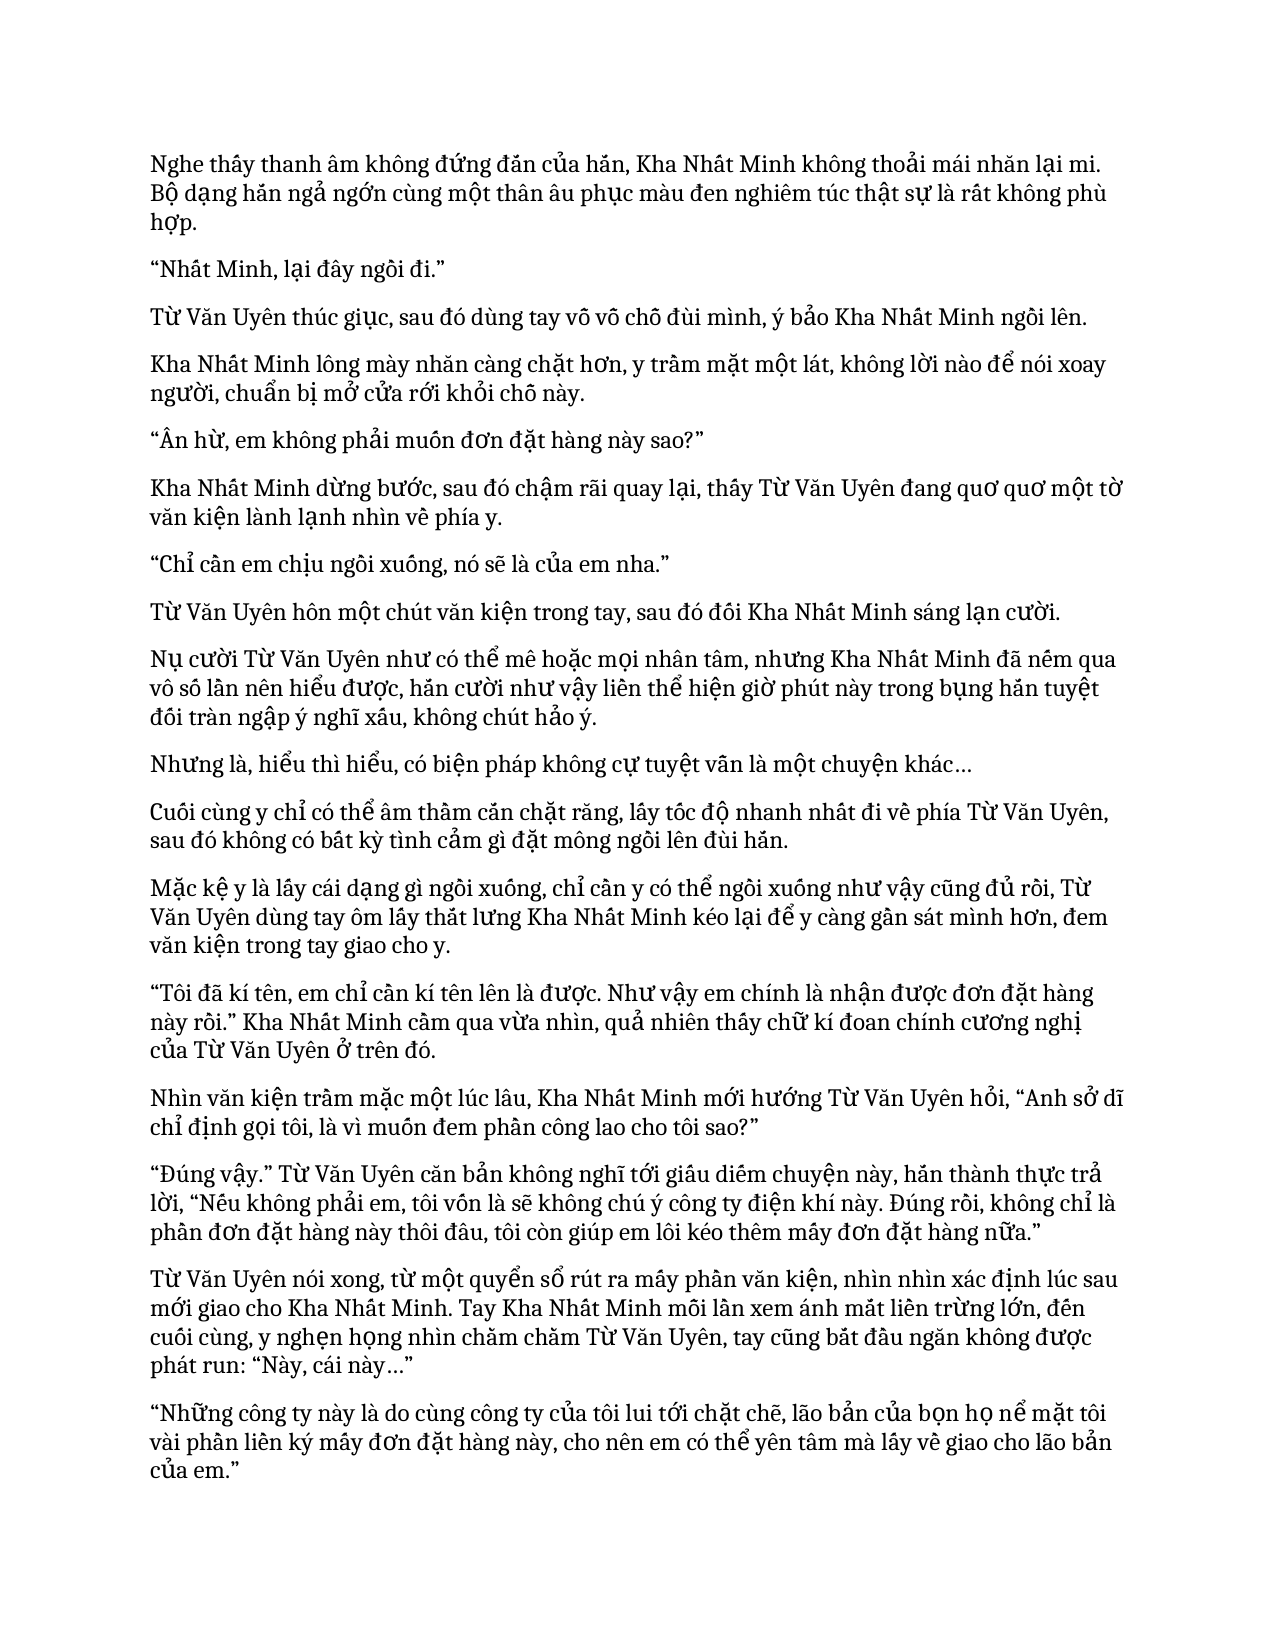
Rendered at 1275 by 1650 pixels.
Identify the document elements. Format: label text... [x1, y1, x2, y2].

text Từ Văn Uyên hôn một chút văn kiện trong tay, sau đó đối Kha Nhất Minh sáng lạn cười. [150, 597, 1125, 626]
text Nhưng là, hiểu thì hiểu, có biện pháp không cự tuyệt vẫn là một chuyện khác… [150, 750, 1125, 779]
text Nhìn văn kiện trầm mặc một lúc lâu, Kha Nhất Minh mới hướng Từ Văn Uyên hỏi, “Anh sở dĩ chỉ định gọi tôi, là vì muốn đem phần công lao cho tôi sao?” [150, 1084, 1125, 1141]
text “Ân hừ, em không phải muốn đơn đặt hàng này sao?” [150, 426, 1125, 455]
text Kha Nhất Minh dừng bước, sau đó chậm rãi quay lại, thấy Từ Văn Uyên đang quơ quơ một tờ văn kiện lành lạnh nhìn về phía y. [150, 474, 1125, 531]
text Nghe thấy thanh âm không đứng đắn của hắn, Kha Nhất Minh không thoải mái nhăn lại mi. Bộ dạng hắn ngả ngớn cùng một thân âu phục màu đen nghiêm túc thật sự là rất không phù hợp. [150, 150, 1125, 236]
text “Nhất Minh, lại đây ngồi đi.” [150, 255, 1125, 284]
text Cuối cùng y chỉ có thể âm thầm cắn chặt răng, lấy tốc độ nhanh nhất đi về phía Từ Văn Uyên, sau đó không có bất kỳ tình cảm gì đặt mông ngồi lên đùi hắn. [150, 797, 1125, 855]
text “Chỉ cần em chịu ngồi xuống, nó sẽ là của em nha.” [150, 550, 1125, 579]
text “Tôi đã kí tên, em chỉ cần kí tên lên là được. Như vậy em chính là nhận được đơn đặt hàng này rồi.” Kha Nhất Minh cầm qua vừa nhìn, quả nhiên thấy chữ kí đoan chính cương nghị của Từ Văn Uyên ở trên đó. [150, 979, 1125, 1065]
text Mặc kệ y là lấy cái dạng gì ngồi xuống, chỉ cần y có thể ngồi xuống như vậy cũng đủ rồi, Từ Văn Uyên dùng tay ôm lấy thắt lưng Kha Nhất Minh kéo lại để y càng gần sát mình hơn, đem văn kiện trong tay giao cho y. [150, 874, 1125, 960]
text Kha Nhất Minh lông mày nhăn càng chặt hơn, y trầm mặt một lát, không lời nào để nói xoay người, chuẩn bị mở cửa rới khỏi chỗ này. [150, 350, 1125, 407]
text Từ Văn Uyên nói xong, từ một quyển sổ rút ra mấy phần văn kiện, nhìn nhìn xác định lúc sau mới giao cho Kha Nhất Minh. Tay Kha Nhất Minh mỗi lần xem ánh mắt liền trừng lớn, đến cuối cùng, y nghẹn họng nhìn chằm chằm Từ Văn Uyên, tay cũng bắt đầu ngăn không được phát run: “Này, cái này…” [150, 1265, 1125, 1380]
text Nụ cười Từ Văn Uyên như có thể mê hoặc mọi nhân tâm, nhưng Kha Nhất Minh đã nếm qua vô số lần nên hiểu được, hắn cười như vậy liền thể hiện giờ phút này trong bụng hắn tuyệt đối tràn ngập ý nghĩ xấu, không chút hảo ý. [150, 645, 1125, 731]
text “Đúng vậy.” Từ Văn Uyên căn bản không nghĩ tới giấu diếm chuyện này, hắn thành thực trả lời, “Nếu không phải em, tôi vốn là sẽ không chú ý công ty điện khí này. Đúng rồi, không chỉ là phần đơn đặt hàng này thôi đâu, tôi còn giúp em lôi kéo thêm mấy đơn đặt hàng nữa.” [150, 1160, 1125, 1246]
text Từ Văn Uyên thúc giục, sau đó dùng tay vỗ vỗ chỗ đùi mình, ý bảo Kha Nhất Minh ngồi lên. [150, 302, 1125, 331]
text “Những công ty này là do cùng công ty của tôi lui tới chặt chẽ, lão bản của bọn họ nể mặt tôi vài phần liền ký mấy đơn đặt hàng này, cho nên em có thể yên tâm mà lấy về giao cho lão bản của em.” [150, 1399, 1125, 1485]
